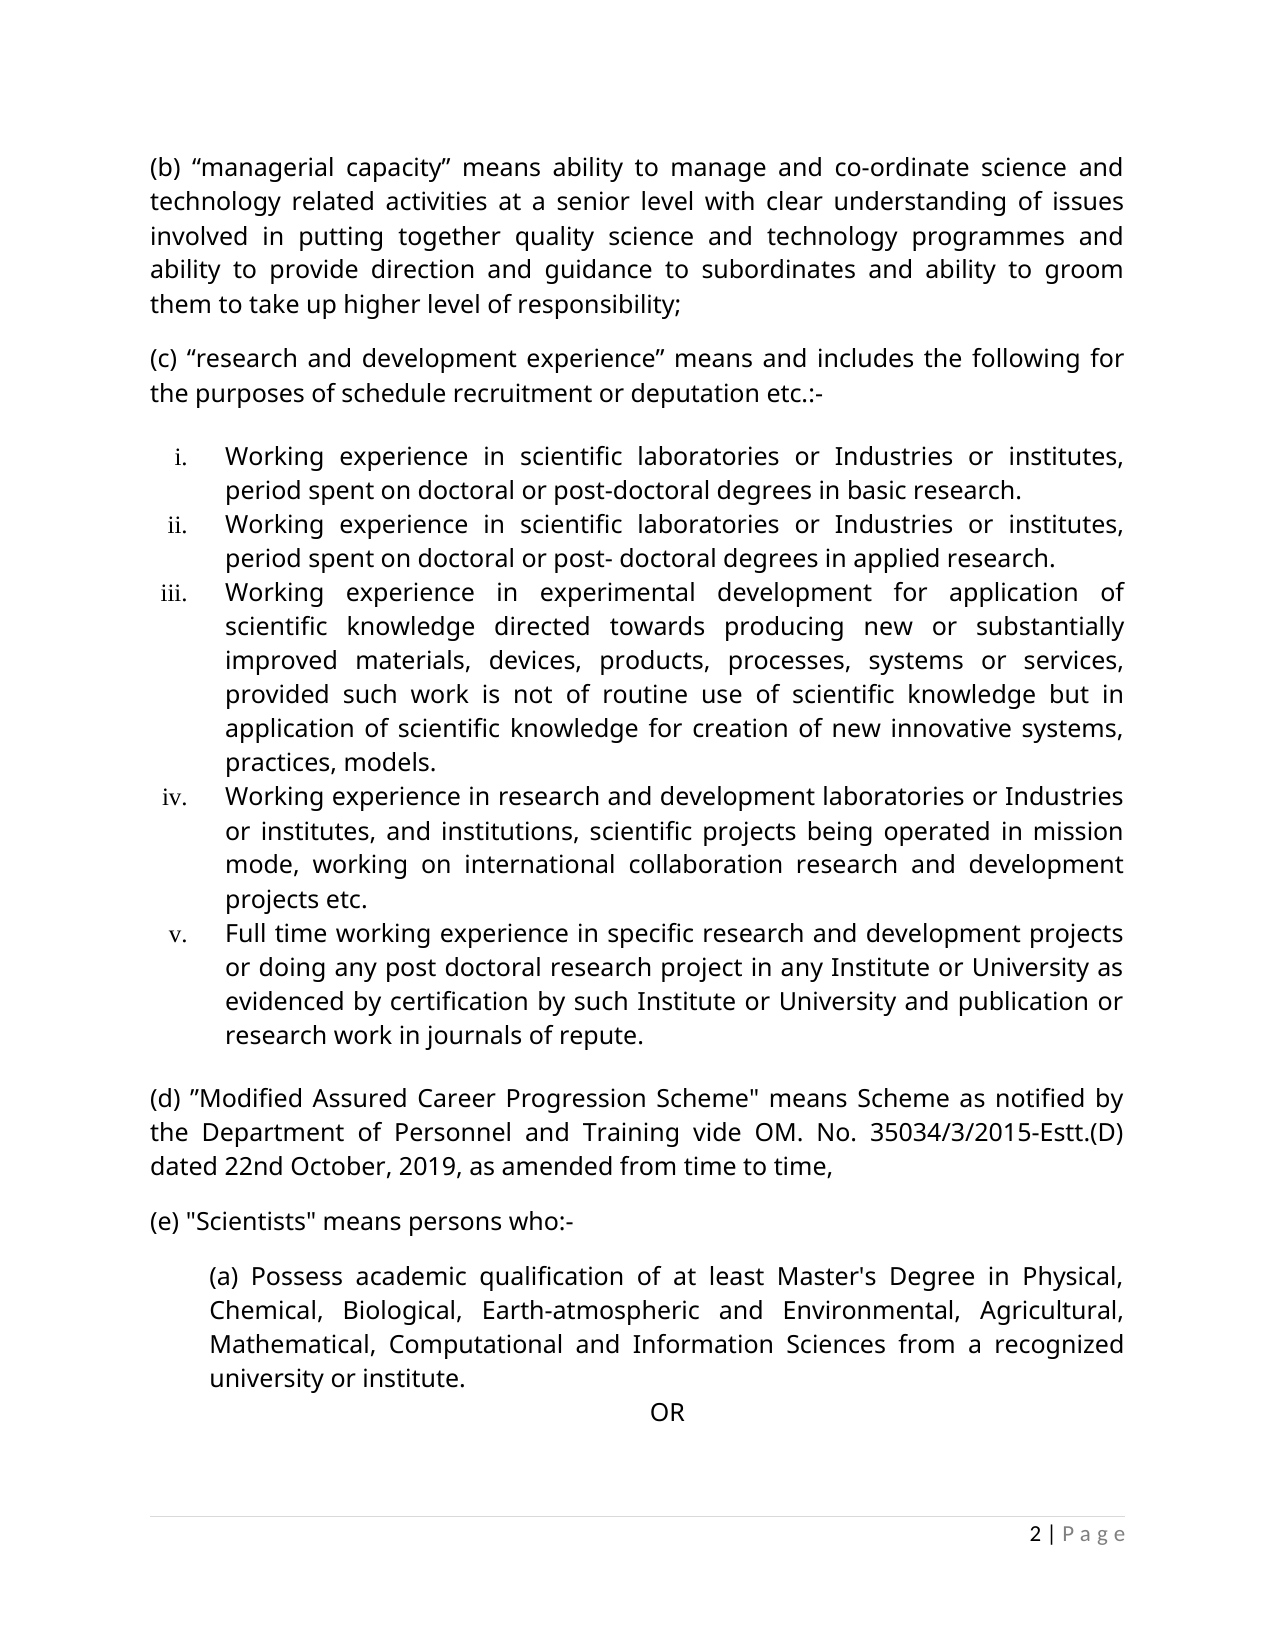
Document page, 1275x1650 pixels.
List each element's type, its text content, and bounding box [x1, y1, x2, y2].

list Working experience in scientific laboratories or Industries or institutes, period spent on doctoral or post-doctoral degrees in basic research. [187, 438, 1125, 507]
list Working experience in research and development laboratories or Industries or institutes, and institutions, scientific projects being operated in mission mode, working on international collaboration research and development projects etc. [187, 779, 1125, 915]
list Full time working experience in specific research and development projects or doing any post doctoral research project in any Institute or University as evidenced by certification by such Institute or University and publication or research work in journals of repute. [187, 915, 1125, 1052]
list Working experience in scientific laboratories or Industries or institutes, period spent on doctoral or post- doctoral degrees in applied research. [187, 507, 1125, 575]
list Working experience in experimental development for application of scientific knowledge directed towards producing new or substantially improved materials, devices, products, processes, systems or services, provided such work is not of routine use of scientific knowledge but in application of scientific knowledge for creation of new innovative systems, practices, models. [187, 575, 1125, 779]
text OR [209, 1395, 1125, 1429]
text (c) “research and development experience” means and includes the following for the purposes of schedule recruitment or deputation etc.:- [150, 341, 1125, 409]
text (b) “managerial capacity” means ability to manage and co-ordinate science and technology related activities at a senior level with clear understanding of issues involved in putting together quality science and technology programmes and ability to provide direction and guidance to subordinates and ability to groom them to take up higher level of responsibility; [150, 150, 1125, 320]
text (d) ”Modified Assured Career Progression Scheme" means Scheme as notified by the Department of Personnel and Training vide OM. No. 35034/3/2015-Estt.(D) dated 22nd October, 2019, as amended from time to time, [150, 1081, 1125, 1183]
text (e) "Scientists" means persons who:- [150, 1204, 1125, 1238]
text (a) Possess academic qualification of at least Master's Degree in Physical, Chemical, Biological, Earth-atmospheric and Environmental, Agricultural, Mathematical, Computational and Information Sciences from a recognized university or institute. [209, 1259, 1125, 1395]
